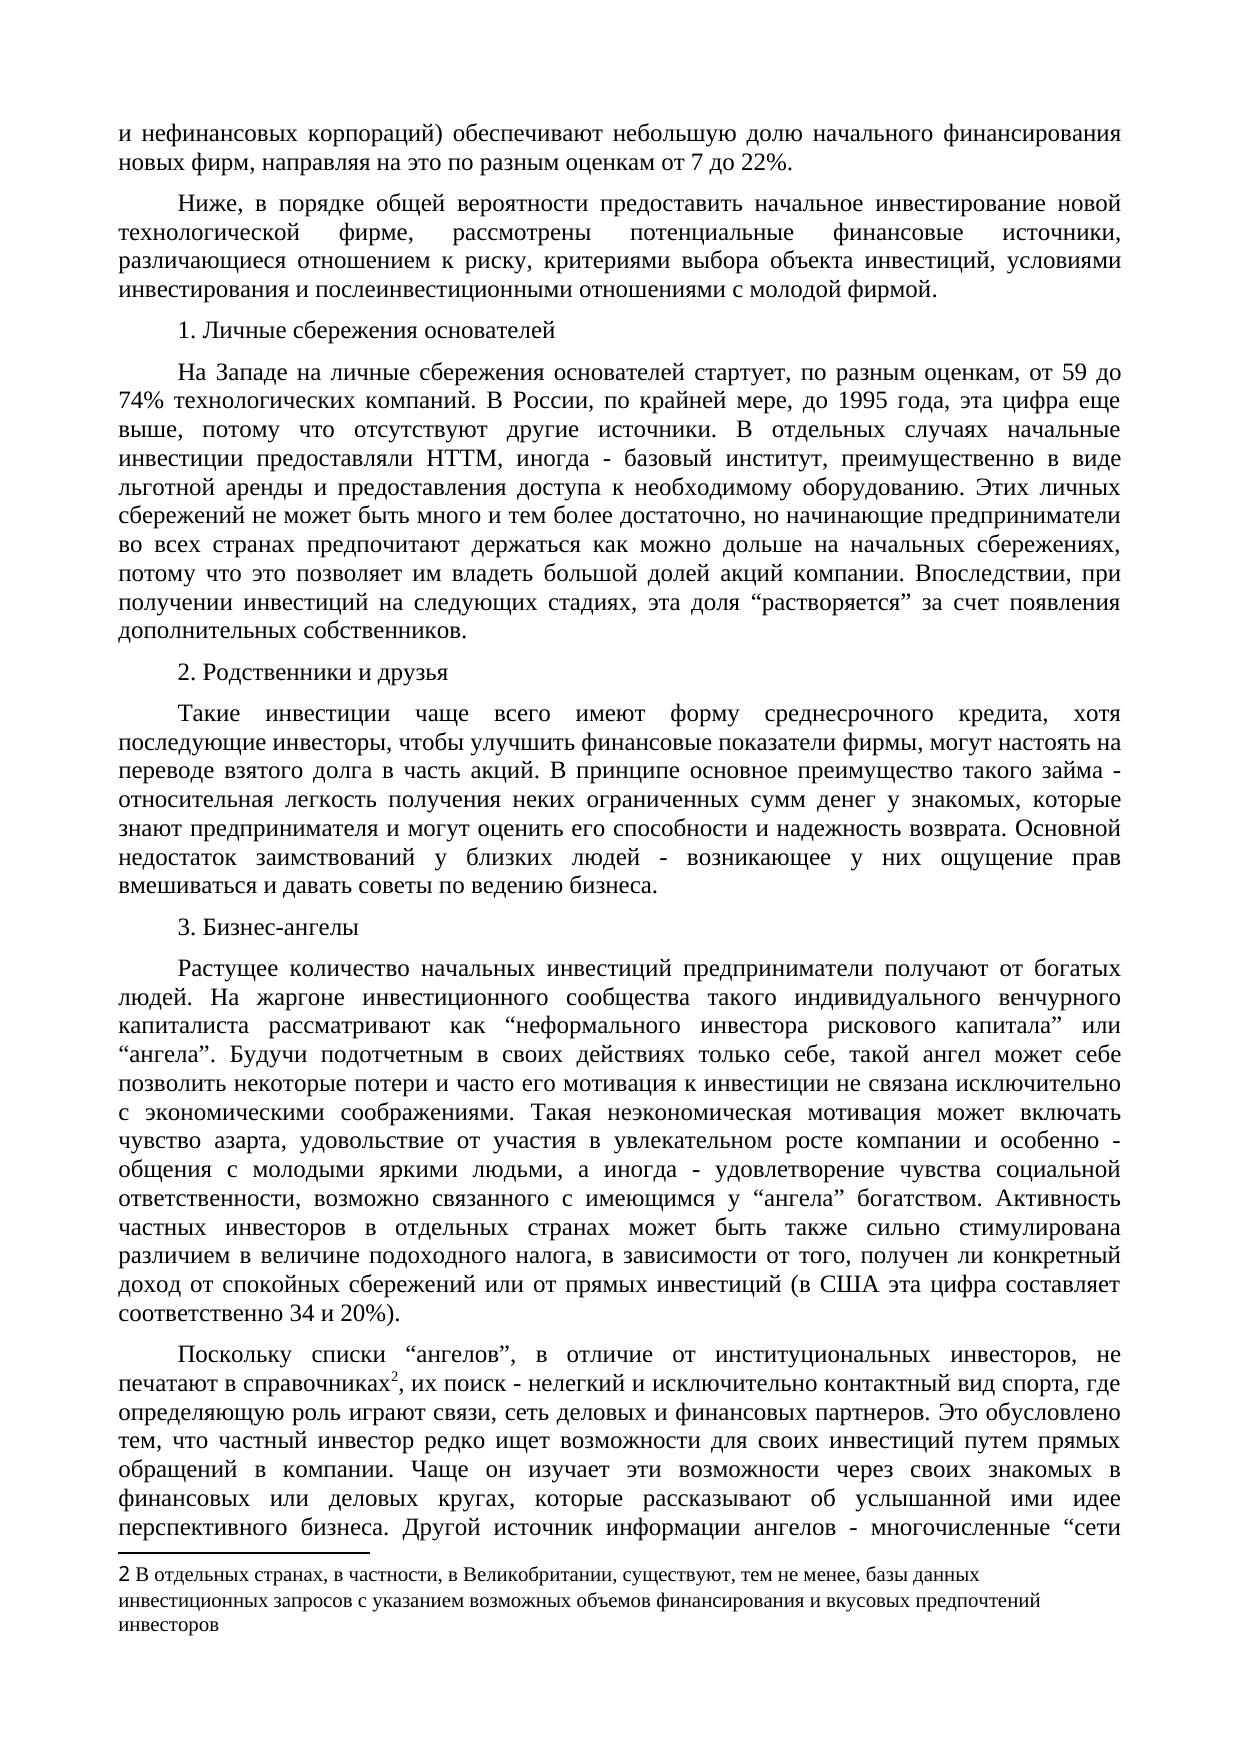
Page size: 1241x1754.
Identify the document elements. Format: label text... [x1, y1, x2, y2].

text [118, 1339, 1122, 1541]
text На Западе на личные сбережения основателей стартует, по разным оценкам, от 59 до 74% технологических компаний. В России, по крайней мере, до 1995 года, эта цифра еще выше, потому что отсутствуют другие источники. В отдельных случаях начальные инвестиции предоставляли НТТМ, иногда - базовый институт, преимущественно в виде льготной аренды и предоставления доступа к необходимому оборудованию. Этих личных сбережений не может быть много и тем более достаточно, но начинающие предприниматели во всех странах предпочитают держаться как можно дольше на начальных сбережениях, потому что это позволяет им владеть большой долей акций компании. Впоследствии, при получении инвестиций на следующих стадиях, эта доля “растворяется” за счет появления дополнительных собственников. [118, 357, 1122, 644]
text 2. Родственники и друзья [118, 657, 1122, 686]
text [118, 118, 1122, 176]
text Растущее количество начальных инвестиций предприниматели получают от богатых людей. На жаргоне инвестиционного сообщества такого индивидуального венчурного капиталиста рассматривают как “неформального инвестора рискового капитала” или “ангела”. Будучи подотчетным в своих действиях только себе, такой ангел может себе позволить некоторые потери и часто его мотивация к инвестиции не связана исключительно с экономическими соображениями. Такая неэкономическая мотивация может включать чувство азарта, удовольствие от участия в увлекательном росте компании и особенно - общения с молодыми яркими людьми, а иногда - удовлетворение чувства социальной ответственности, возможно связанного с имеющимся у “ангела” богатством. Активность частных инвесторов в отдельных странах может быть также сильно стимулирована различием в величине подоходного налога, в зависимости от того, получен ли конкретный доход от спокойных сбережений или от прямых инвестиций (в США эта цифра составляет соответственно 34 и 20%). [118, 953, 1122, 1327]
text 1. Личные сбережения основателей [118, 316, 1122, 344]
text Такие инвестиции чаще всего имеют форму среднесрочного кредита, хотя последующие инвесторы, чтобы улучшить финансовые показатели фирмы, могут настоять на переводе взятого долга в часть акций. В принципе основное преимущество такого займа - относительная легкость получения неких ограниченных сумм денег у знакомых, которые знают предпринимателя и могут оценить его способности и надежность возврата. Основной недостаток заимствований у близких людей - возникающее у них ощущение прав вмешиваться и давать советы по ведению бизнеса. [118, 698, 1122, 899]
text Ниже, в порядке общей вероятности предоставить начальное инвестирование новой технологической фирме, рассмотрены потенциальные финансовые источники, различающиеся отношением к риску, критериями выбора объекта инвестиций, условиями инвестирования и послеинвестиционными отношениями с молодой фирмой. [118, 188, 1122, 303]
text 3. Бизнес-ангелы [118, 912, 1122, 941]
